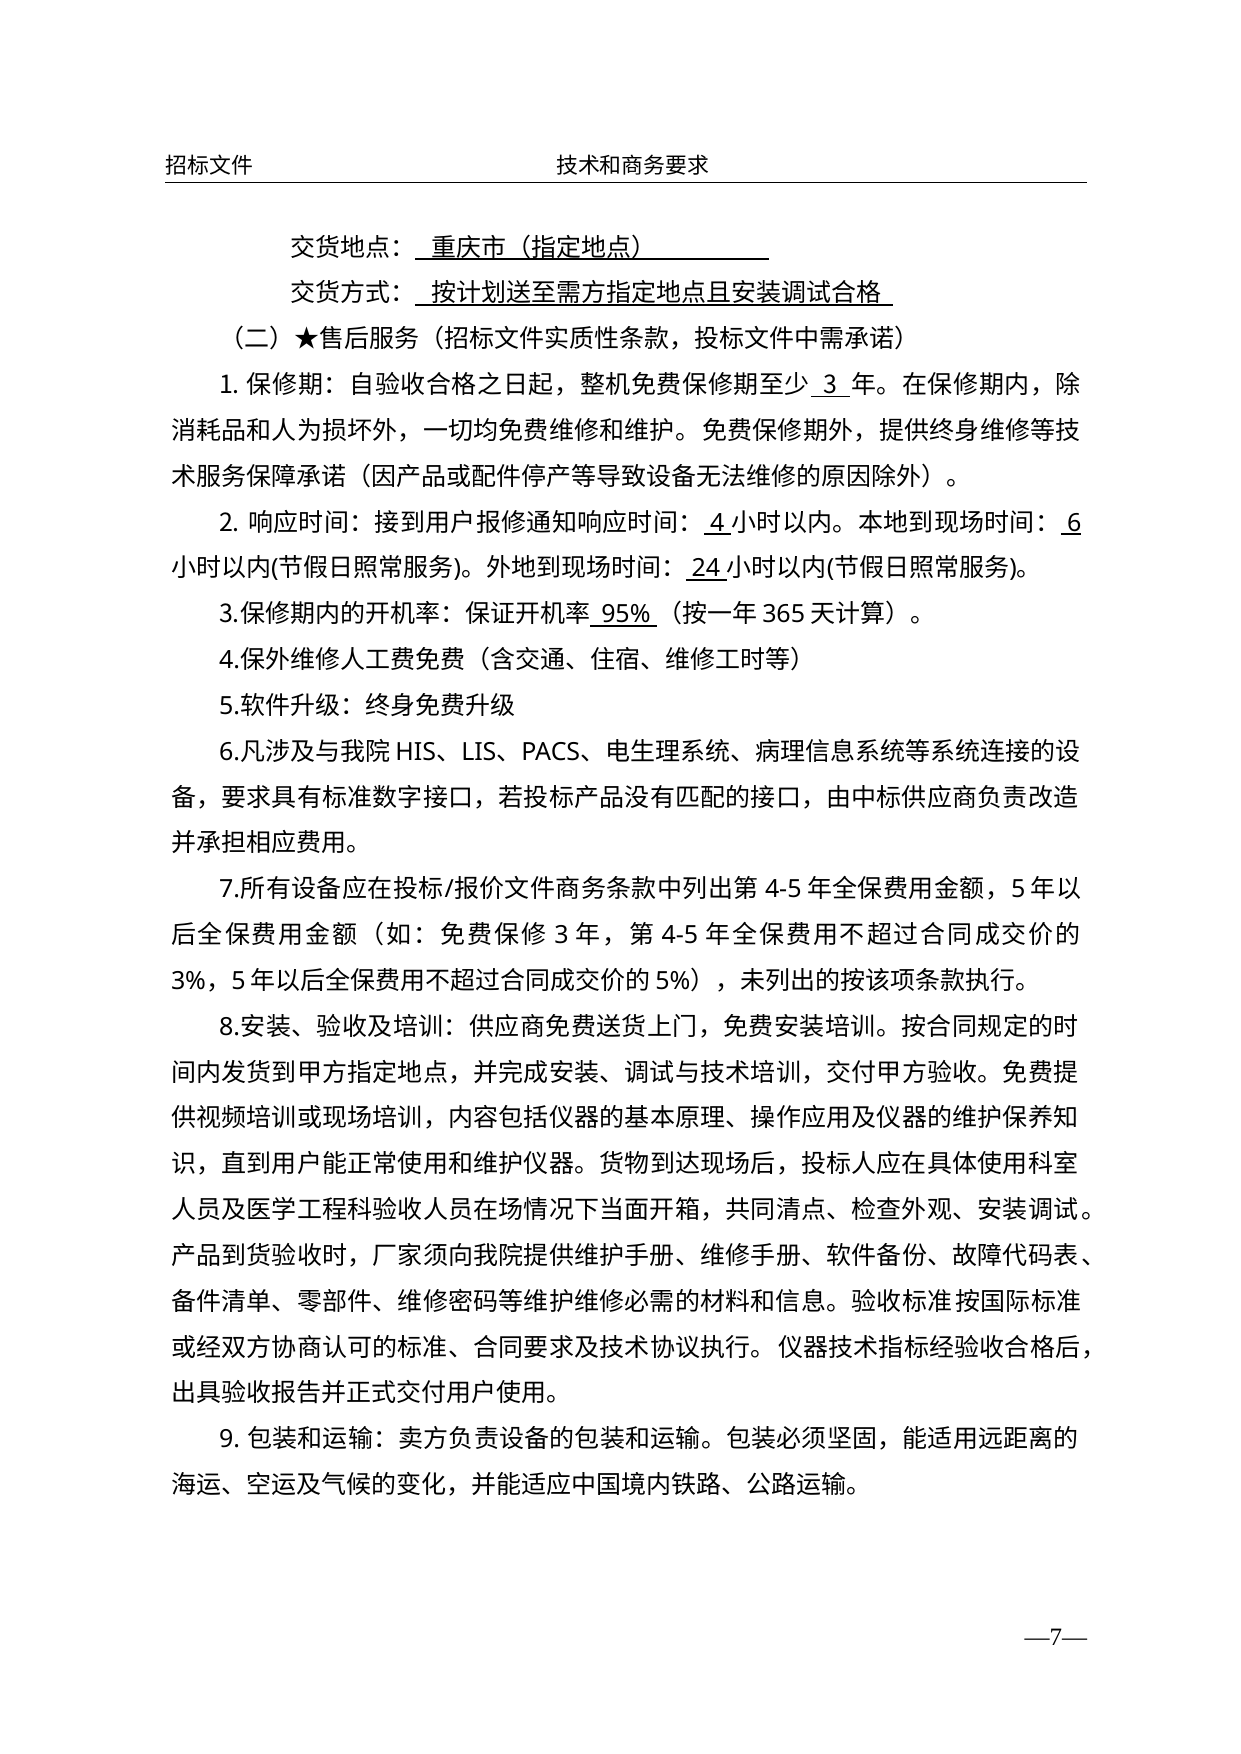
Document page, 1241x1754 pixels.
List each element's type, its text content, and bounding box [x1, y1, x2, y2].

text 9. 包装和运输：卖方负责设备的包装和运输。包装必须坚固，能适用远距离的海运、空运及气候的变化，并能适应中国境内铁路、公路运输。 [171, 1411, 1081, 1503]
text 4.保外维修人工费免费（含交通、住宿、维修工时等） [171, 632, 1081, 678]
text 1. 保修期：自验收合格之日起，整机免费保修期至少 3 年。在保修期内，除消耗品和人为损坏外，一切均免费维修和维护。免费保修期外，提供终身维修等技术服务保障承诺（因产品或配件停产等导致设备无法维修的原因除外）。 [171, 357, 1081, 494]
text 8.安装、验收及培训：供应商免费送货上门，免费安装培训。按合同规定的时间内发货到甲方指定地点，并完成安装、调试与技术培训，交付甲方验收。免费提供视频培训或现场培训，内容包括仪器的基本原理、操作应用及仪器的维护保养知识，直到用户能正常使用和维护仪器。货物到达现场后，投标人应在具体使用科室人员及医学工程科验收人员在场情况下当面开箱，共同清点、检查外观、安装调试。产品到货验收时，厂家须向我院提供维护手册、维修手册、软件备份、故障代码表、备件清单、零部件、维修密码等维护维修必需的材料和信息。验收标准按国际标准或经双方协商认可的标准、合同要求及技术协议执行。仪器技术指标经验收合格后，出具验收报告并正式交付用户使用。 [171, 998, 1081, 1411]
text 交货方式： 按计划送至需方指定地点且安装调试合格 [171, 265, 1081, 311]
text 6.凡涉及与我院HIS、LIS、PACS、电生理系统、病理信息系统等系统连接的设备，要求具有标准数字接口，若投标产品没有匹配的接口，由中标供应商负责改造并承担相应费用。 [171, 723, 1081, 861]
text 交货地点： 重庆市（指定地点） [171, 219, 1081, 265]
text 5.软件升级：终身免费升级 [171, 678, 1081, 723]
text 2. 响应时间：接到用户报修通知响应时间： 4 小时以内。本地到现场时间： 6 小时以内(节假日照常服务)。外地到现场时间： 24 小时以内(节假日照常服务)。 [171, 494, 1081, 586]
text 7.所有设备应在投标/报价文件商务条款中列出第4-5年全保费用金额，5年以后全保费用金额（如：免费保修3年，第4-5年全保费用不超过合同成交价的3%，5年以后全保费用不超过合同成交价的5%），未列出的按该项条款执行。 [171, 861, 1081, 998]
text （二）★售后服务（招标文件实质性条款，投标文件中需承诺） [171, 311, 1081, 357]
text 3.保修期内的开机率：保证开机率 95% （按一年365天计算）。 [171, 586, 1081, 632]
